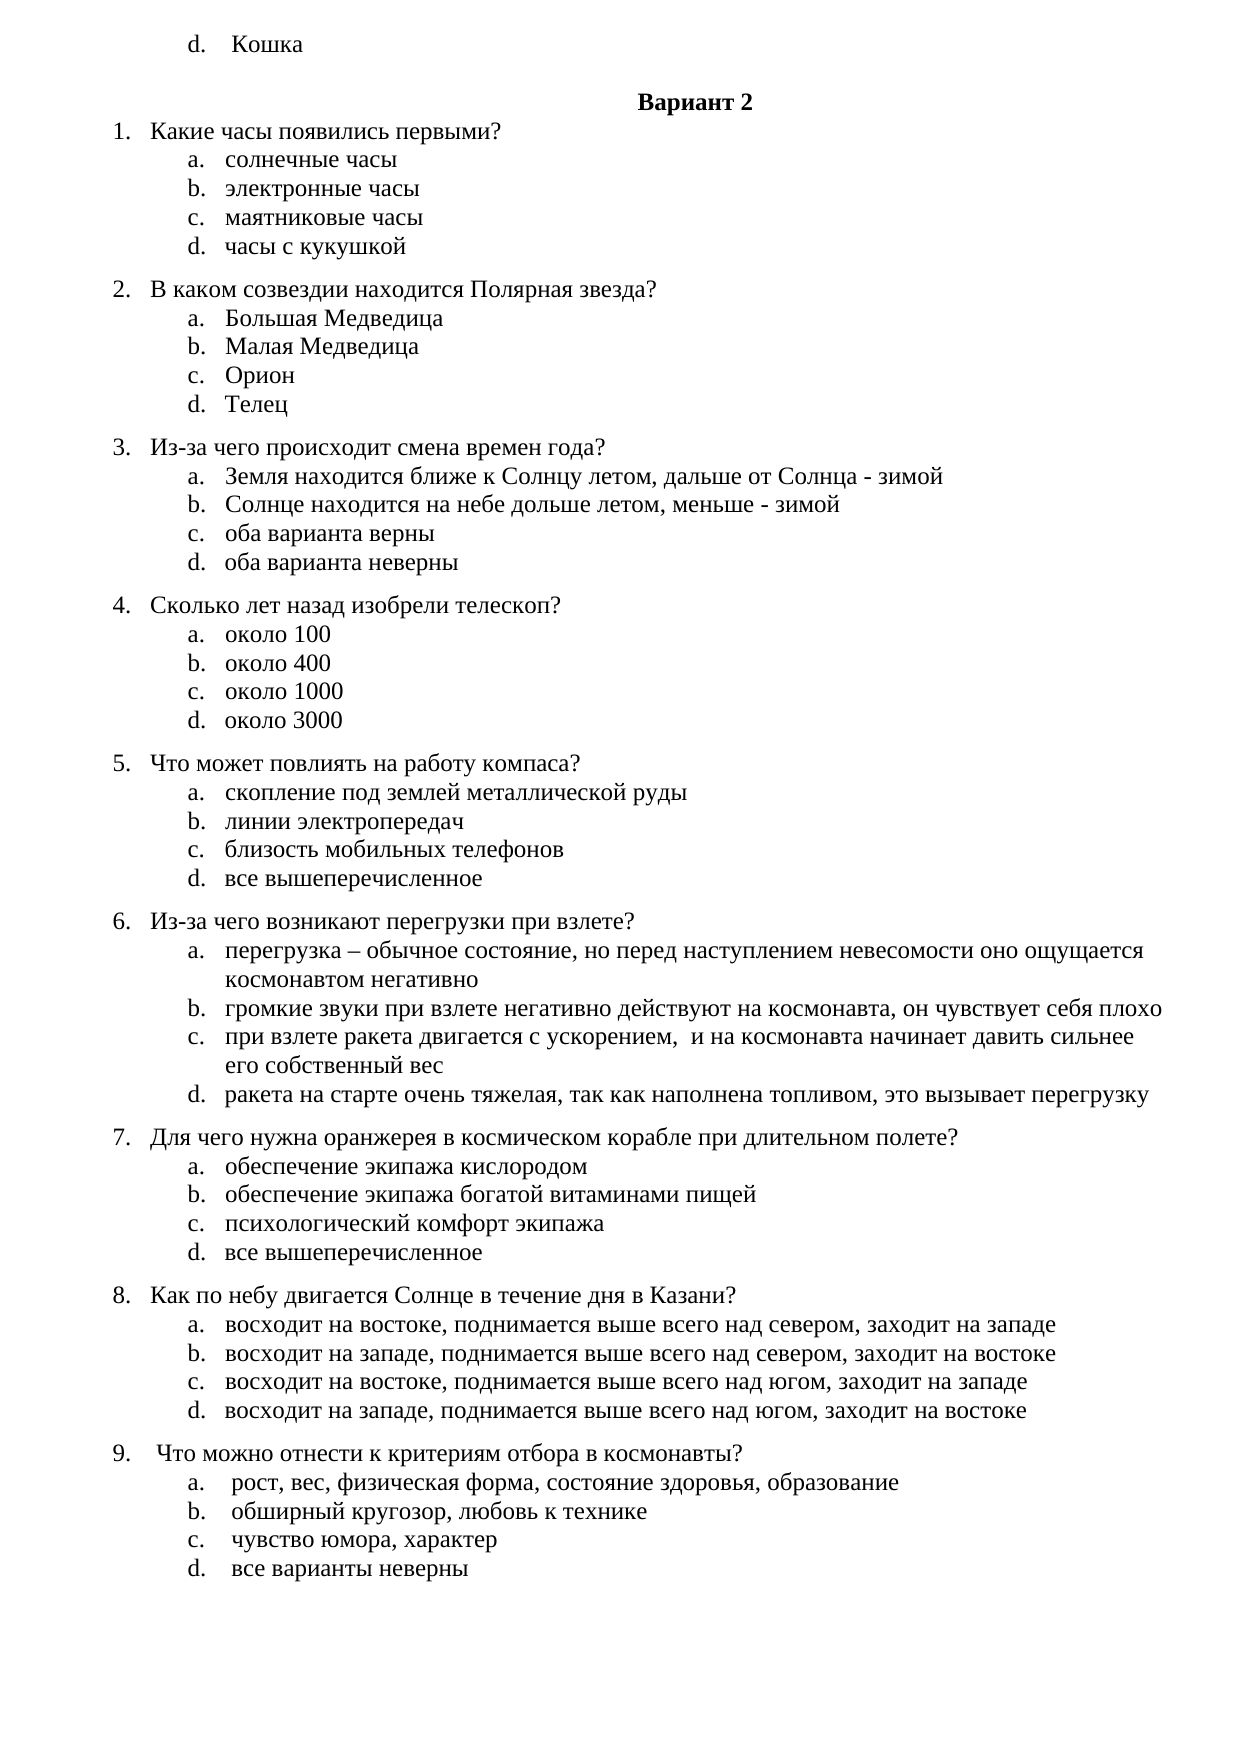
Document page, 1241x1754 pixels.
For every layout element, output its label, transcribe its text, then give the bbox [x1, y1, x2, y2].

list ракета на старте очень тяжелая, так как наполнена топливом, это вызывает перегрузку [187, 1079, 1165, 1108]
list восходит на востоке, поднимается выше всего над севером, заходит на западе [187, 1309, 1165, 1338]
list Какие часы появились первыми? [112, 116, 1165, 144]
list маятниковые часы [187, 202, 1165, 231]
list электронные часы [187, 173, 1165, 202]
list чувство юмора, характер [187, 1524, 1165, 1553]
list громкие звуки при взлете негативно действуют на космонавта, он чувствует себя плохо [187, 993, 1165, 1021]
list Земля находится ближе к Солнцу летом, дальше от Солнца - зимой [187, 461, 1165, 489]
list восходит на западе, поднимается выше всего над югом, заходит на востоке [187, 1395, 1165, 1424]
list Вариант 2 [225, 87, 1165, 116]
list все вышеперечисленное [187, 1237, 1165, 1266]
list Для чего нужна оранжерея в космическом корабле при длительном полете? [112, 1122, 1165, 1151]
list оба варианта неверны [187, 547, 1165, 576]
list Кошка [187, 29, 1165, 58]
list скопление под землей металлической руды [187, 777, 1165, 806]
list восходит на востоке, поднимается выше всего над югом, заходит на западе [187, 1366, 1165, 1395]
list Из-за чего происходит смена времен года? [112, 432, 1165, 461]
list Из-за чего возникают перегрузки при взлете? [112, 906, 1165, 935]
list Малая Медведица [187, 331, 1165, 360]
list В каком созвездии находится Полярная звезда? [112, 274, 1165, 303]
list Как по небу двигается Солнце в течение дня в Казани? [112, 1280, 1165, 1309]
list солнечные часы [187, 144, 1165, 173]
list восходит на западе, поднимается выше всего над севером, заходит на востоке [187, 1338, 1165, 1366]
list все вышеперечисленное [187, 863, 1165, 892]
list все варианты неверны [187, 1553, 1165, 1582]
list Орион [187, 360, 1165, 389]
list оба варианта верны [187, 518, 1165, 547]
list линии электропередач [187, 806, 1165, 834]
list при взлете ракета двигается с ускорением, и на космонавта начинает давить сильнее его собственный вес [187, 1021, 1165, 1079]
list обширный кругозор, любовь к технике [187, 1496, 1165, 1524]
list около 3000 [187, 705, 1165, 734]
list перегрузка – обычное состояние, но перед наступлением невесомости оно ощущается космонавтом негативно [187, 935, 1165, 993]
list около 1000 [187, 676, 1165, 705]
list психологический комфорт экипажа [187, 1208, 1165, 1237]
list около 400 [187, 648, 1165, 676]
list обеспечение экипажа богатой витаминами пищей [187, 1179, 1165, 1208]
list часы с кукушкой [187, 231, 1165, 259]
list Большая Медведица [187, 303, 1165, 331]
list около 100 [187, 619, 1165, 648]
list Телец [187, 389, 1165, 418]
list близость мобильных телефонов [187, 834, 1165, 863]
list Что можно отнести к критериям отбора в космонавты? [112, 1438, 1165, 1467]
list Солнце находится на небе дольше летом, меньше - зимой [187, 489, 1165, 518]
list рост, вес, физическая форма, состояние здоровья, образование [187, 1467, 1165, 1496]
list Что может повлиять на работу компаса? [112, 748, 1165, 777]
list Сколько лет назад изобрели телескоп? [112, 590, 1165, 619]
list обеспечение экипажа кислородом [187, 1151, 1165, 1179]
